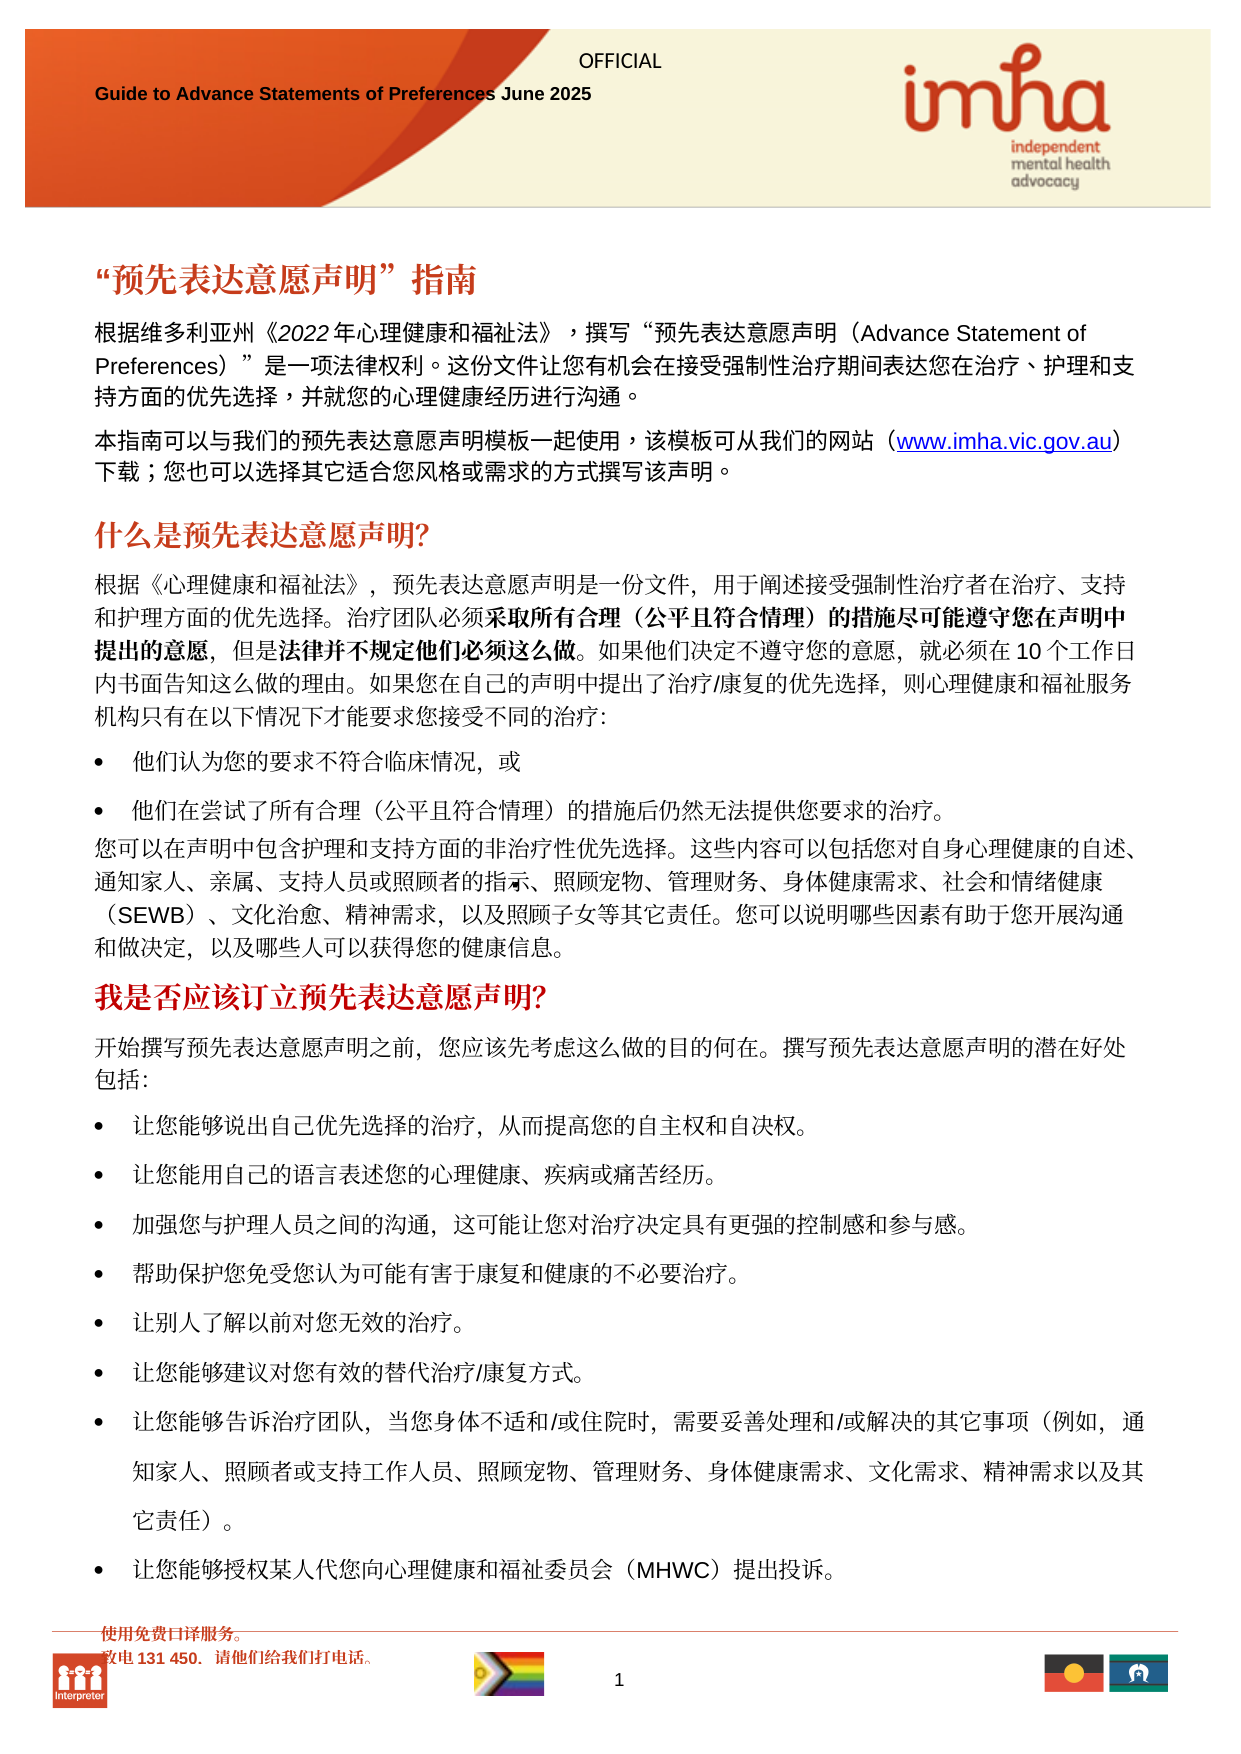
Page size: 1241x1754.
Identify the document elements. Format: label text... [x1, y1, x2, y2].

text 根据《心理健康和福祉法》，预先表达意愿声明是一份文件，用于阐述接受强制性治疗者在治疗、支持和护理方面的优先选择。治疗团队必须采取所有合理（公平且符合情理）的措施尽可能遵守您在声明中提出的意愿，但是法律并不规定他们必须这么做。如果他们决定不遵守您的意愿，就必须在10个工作日内书面告知这么做的理由。如果您在自己的声明中提出了治疗/康复的优先选择，则心理健康和福祉服务机构只有在以下情况下才能要求您接受不同的治疗： [94, 567, 1146, 731]
text 本指南可以与我们的预先表达意愿声明模板一起使用，该模板可从我们的网站（www.imha.vic.gov.au）下载；您也可以选择其它适合您风格或需求的方式撰写该声明。 [94, 425, 1146, 487]
list 让您能够说出自己优先选择的治疗，从而提高您的自主权和自决权。 [94, 1108, 1146, 1141]
list 他们认为您的要求不符合临床情况，或 [94, 744, 1146, 777]
text 根据维多利亚州《2022年心理健康和福祉法》，撰写“预先表达意愿声明（Advance Statement of Preferences）”是一项法律权利。这份文件让您有机会在接受强制性治疗期间表达您在治疗、护理和支持方面的优先选择，并就您的心理健康经历进行沟通。 [94, 315, 1146, 412]
list 他们在尝试了所有合理（公平且符合情理）的措施后仍然无法提供您要求的治疗。 [94, 793, 1146, 826]
picture [36, 1640, 125, 1721]
picture [513, 882, 519, 889]
list 让您能够授权某人代您向心理健康和福祉委员会（MHWC）提出投诉。 [94, 1552, 1146, 1585]
text 开始撰写预先表达意愿声明之前，您应该先考虑这么做的目的何在。撰写预先表达意愿声明的潜在好处包括： [94, 1030, 1146, 1096]
list 让您能够告诉治疗团队，当您身体不适和/或住院时，需要妥善处理和/或解决的其它事项（例如，通知家人、照顾者或支持工作人员、照顾宠物、管理财务、身体健康需求、文化需求、精神需求以及其它责任）。 [94, 1404, 1146, 1536]
list 让别人了解以前对您无效的治疗。 [94, 1306, 1146, 1338]
list 让您能够建议对您有效的替代治疗/康复方式。 [94, 1355, 1146, 1388]
list 加强您与护理人员之间的沟通，这可能让您对治疗决定具有更强的控制感和参与感。 [94, 1207, 1146, 1240]
list 帮助保护您免受您认为可能有害于康复和健康的不必要治疗。 [94, 1256, 1146, 1289]
picture [474, 1652, 545, 1696]
text 您可以在声明中包含护理和支持方面的非治疗性优先选择。这些内容可以包括您对自身心理健康的自述、通知家人、亲属、支持人员或照顾者的指示、照顾宠物、管理财务、身体健康需求、社会和情绪健康（SEWB）、文化治愈、精神需求，以及照顾子女等其它责任。您可以说明哪些因素有助于您开展沟通和做决定，以及哪些人可以获得您的健康信息。 [94, 831, 1146, 963]
picture [25, 29, 1211, 209]
subtitle 我是否应该订立预先表达意愿声明？ [94, 975, 1146, 1017]
list 让您能用自己的语言表述您的心理健康、疾病或痛苦经历。 [94, 1157, 1146, 1190]
subtitle “预先表达意愿声明”指南 [94, 254, 1146, 302]
picture [1033, 1645, 1172, 1698]
subtitle 什么是预先表达意愿声明？ [94, 512, 1146, 554]
